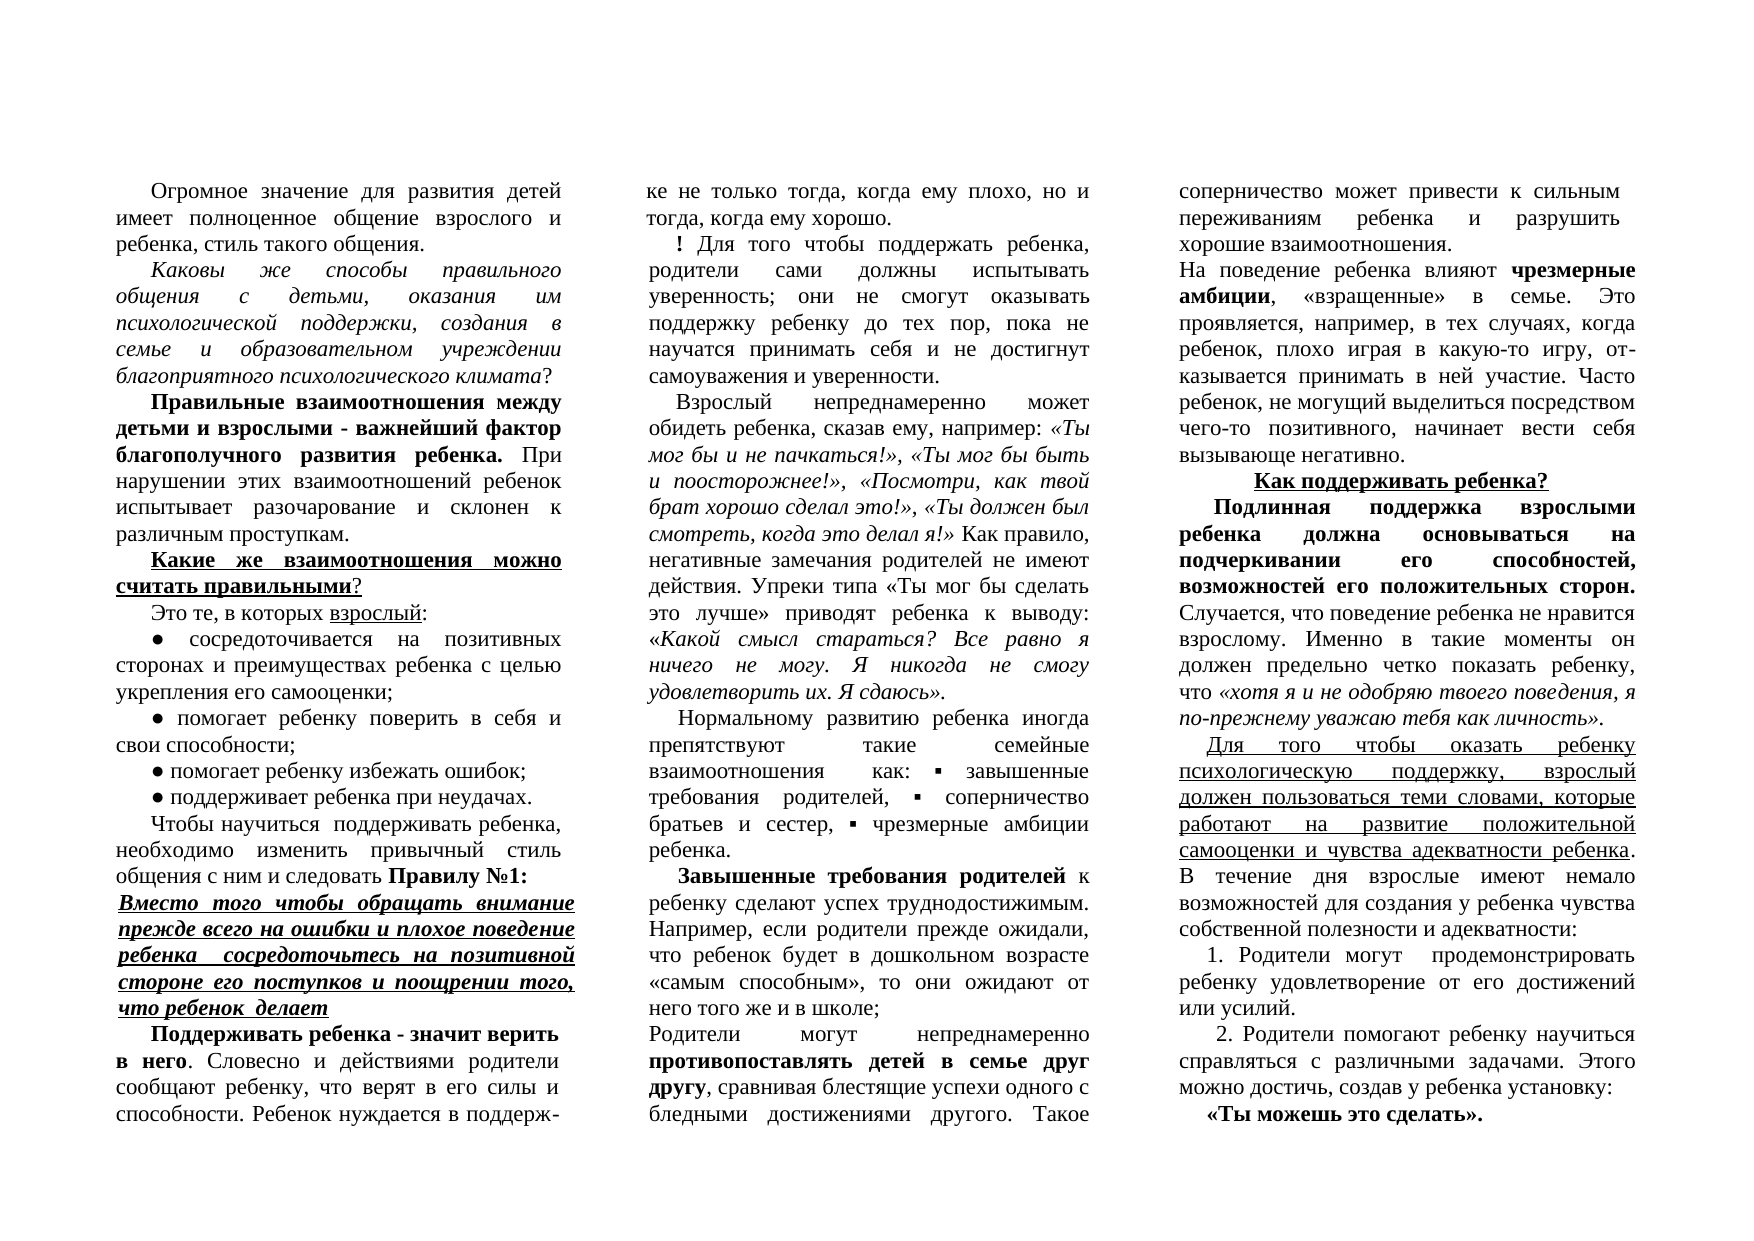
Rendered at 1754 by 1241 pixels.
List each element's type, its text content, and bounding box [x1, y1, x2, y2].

text Вместо того чтобы обращать внимание прежде всего на ошибки и плохое поведение ребенка сосредоточьтесь на позитивной стороне его поступков и поощрении того, что ребенок делает [118, 913, 575, 938]
text ● поддерживает ребенка при неудачах. [116, 783, 562, 810]
text ! Для того чтобы поддержать ребенка, родители сами должны испытывать уверенность; они не смогут оказывать поддержку ребенку до тех пор, пока не научатся принимать себя и не достигнут самоуважения и уверенности. [648, 230, 1090, 388]
text ● помогает ребенку избежать ошибок; [116, 757, 562, 783]
text Поддерживать ребенка - значит верить в него. Словесно и действиями родители сообщают ребенку, что верят в его силы и способности. Ребенок нуждается в поддержке не только тогда, когда ему плохо, но и тогда, когда ему хорошо. [646, 177, 1090, 230]
text Это те, в которых взрослый: [116, 599, 562, 625]
text Чтобы научиться поддерживать ребенка, необходимо изменить привычный стиль общения с ним и следовать Правилу №1: [116, 810, 562, 889]
text Как поддерживать ребенка? [1179, 467, 1636, 493]
text Нормальному развитию ребенка иногда препятствуют такие семейные взаимоотношения как: ▪ завышенные требования родителей, ▪ соперничество братьев и сестер, ▪ чрезмерные амбиции ребенка. [648, 704, 1090, 862]
text Завышенные требования родителей к ребенку сделают успех труднодостижимым. Например, если родители прежде ожидали, что ребенок будет в дошкольном возрасте «самым способным», то они ожидают от него того же и в школе; [648, 862, 1090, 1021]
text «Ты можешь это сделать». [1179, 1099, 1636, 1126]
text Вместо того чтобы обращать внимание прежде всего на ошибки и плохое поведение ребенка сосредоточьтесь на позитивной стороне его поступков и поощрении того, что ребенок делает [118, 992, 575, 1021]
text Огромное значение для развития детей имеет полноценное общение взрослого и ребенка, стиль такого общения. [116, 177, 562, 256]
text Для того чтобы оказать ребенку психологическую поддержку, взрослый должен пользоваться теми словами, которые работают на развитие положительной самооценки и чувства адекватности ребенка. В течение дня взрослые имеют немало возможностей для создания у ребенка чувства собственной полезности и адекватности: [1179, 731, 1636, 780]
text Каковы же способы правильного общения с детьми, оказания им психологической поддержки, создания в семье и образовательном учреждении благоприятного психологического климата? [116, 256, 562, 388]
text Вместо того чтобы обращать внимание прежде всего на ошибки и плохое поведение ребенка сосредоточьтесь на позитивной стороне его поступков и поощрении того, что ребенок делает [118, 939, 575, 964]
text ● сосредоточивается на позитивных сторонах и преимуществах ребенка с целью укрепления его самооценки; [116, 625, 562, 704]
text Взрослый непреднамеренно может обидеть ребенка, сказав ему, например: «Ты мог бы и не пачкаться!», «Ты мог бы быть и поосторожнее!», «Посмотри, как твой брат хорошо сделал это!», «Ты должен был смотреть, когда это делал я!» Как правило, негативные замечания родителей не имеют действия. Упреки типа «Ты мог бы сделать это лучше» приводят ребенка к выводу: «Какой смысл стараться? Все равно я ничего не могу. Я никогда не смогу удовлетворить их. Я сдаюсь». [648, 388, 1090, 704]
text Вместо того чтобы обращать внимание прежде всего на ошибки и плохое поведение ребенка сосредоточьтесь на позитивной стороне его поступков и поощрении того, что ребенок делает [118, 966, 575, 991]
text Правильные взаимоотношения между детьми и взрослыми - важнейший фактор благополучного развития ребенка. При нарушении этих взаимоотношений ребенок испытывает разочарование и склонен к различным проступкам. [116, 388, 562, 546]
text Родители могут непреднамеренно противопоставлять детей в семье друг другу, сравнивая блестящие успехи одного с бледными достижениями другого. Такое соперничество может привести к сильным переживаниям ребенка и разрушить хорошие взаимоотношения. [1179, 177, 1620, 256]
text Вместо того чтобы обращать внимание прежде всего на ошибки и плохое поведение ребенка сосредоточьтесь на позитивной стороне его поступков и поощрении того, что ребенок делает [118, 889, 575, 912]
text На поведение ребенка влияют чрезмерные амбиции, «взращенные» в семье. Это проявляется, например, в тех случаях, когда ребенок, плохо играя в какую-то игру, отказывается принимать в ней участие. Часто ребенок, не могущий выделиться посредством чего-то позитивного, начинает вести себя вызывающе негативно. [1179, 256, 1636, 467]
text 2. Родители помогают ребенку научиться справляться с различными задачами. Этого можно достичь, создав у ребенка установку: [1179, 1021, 1636, 1099]
text Подлинная поддержка взрослыми ребенка должна основываться на подчеркивании его способностей, возможностей его положительных сторон. Случается, что поведение ребенка не нравится взрослому. Именно в такие моменты он должен предельно четко показать ребенку, что «хотя я и не одобряю твоего поведения, я по-прежнему уважаю тебя как личность». [1179, 493, 1636, 731]
text 1. Родители могут продемонстрировать ребенку удовлетворение от его достижений или усилий. [1179, 941, 1636, 1021]
text Какие же взаимоотношения можно считать правильными? [116, 546, 562, 599]
text Для того чтобы оказать ребенку психологическую поддержку, взрослый должен пользоваться теми словами, которые работают на развитие положительной самооценки и чувства адекватности ребенка. В течение дня взрослые имеют немало возможностей для создания у ребенка чувства собственной полезности и адекватности: [1179, 834, 1636, 941]
text ● помогает ребенку поверить в себя и свои способности; [116, 704, 562, 757]
text Родители могут непреднамеренно противопоставлять детей в семье друг другу, сравнивая блестящие успехи одного с бледными достижениями другого. Такое соперничество может привести к сильным переживаниям ребенка и разрушить хорошие взаимоотношения. [648, 1021, 1090, 1126]
text Поддерживать ребенка - значит верить в него. Словесно и действиями родители сообщают ребенку, что верят в его силы и способности. Ребенок нуждается в поддержке не только тогда, когда ему плохо, но и тогда, когда ему хорошо. [116, 1021, 559, 1126]
